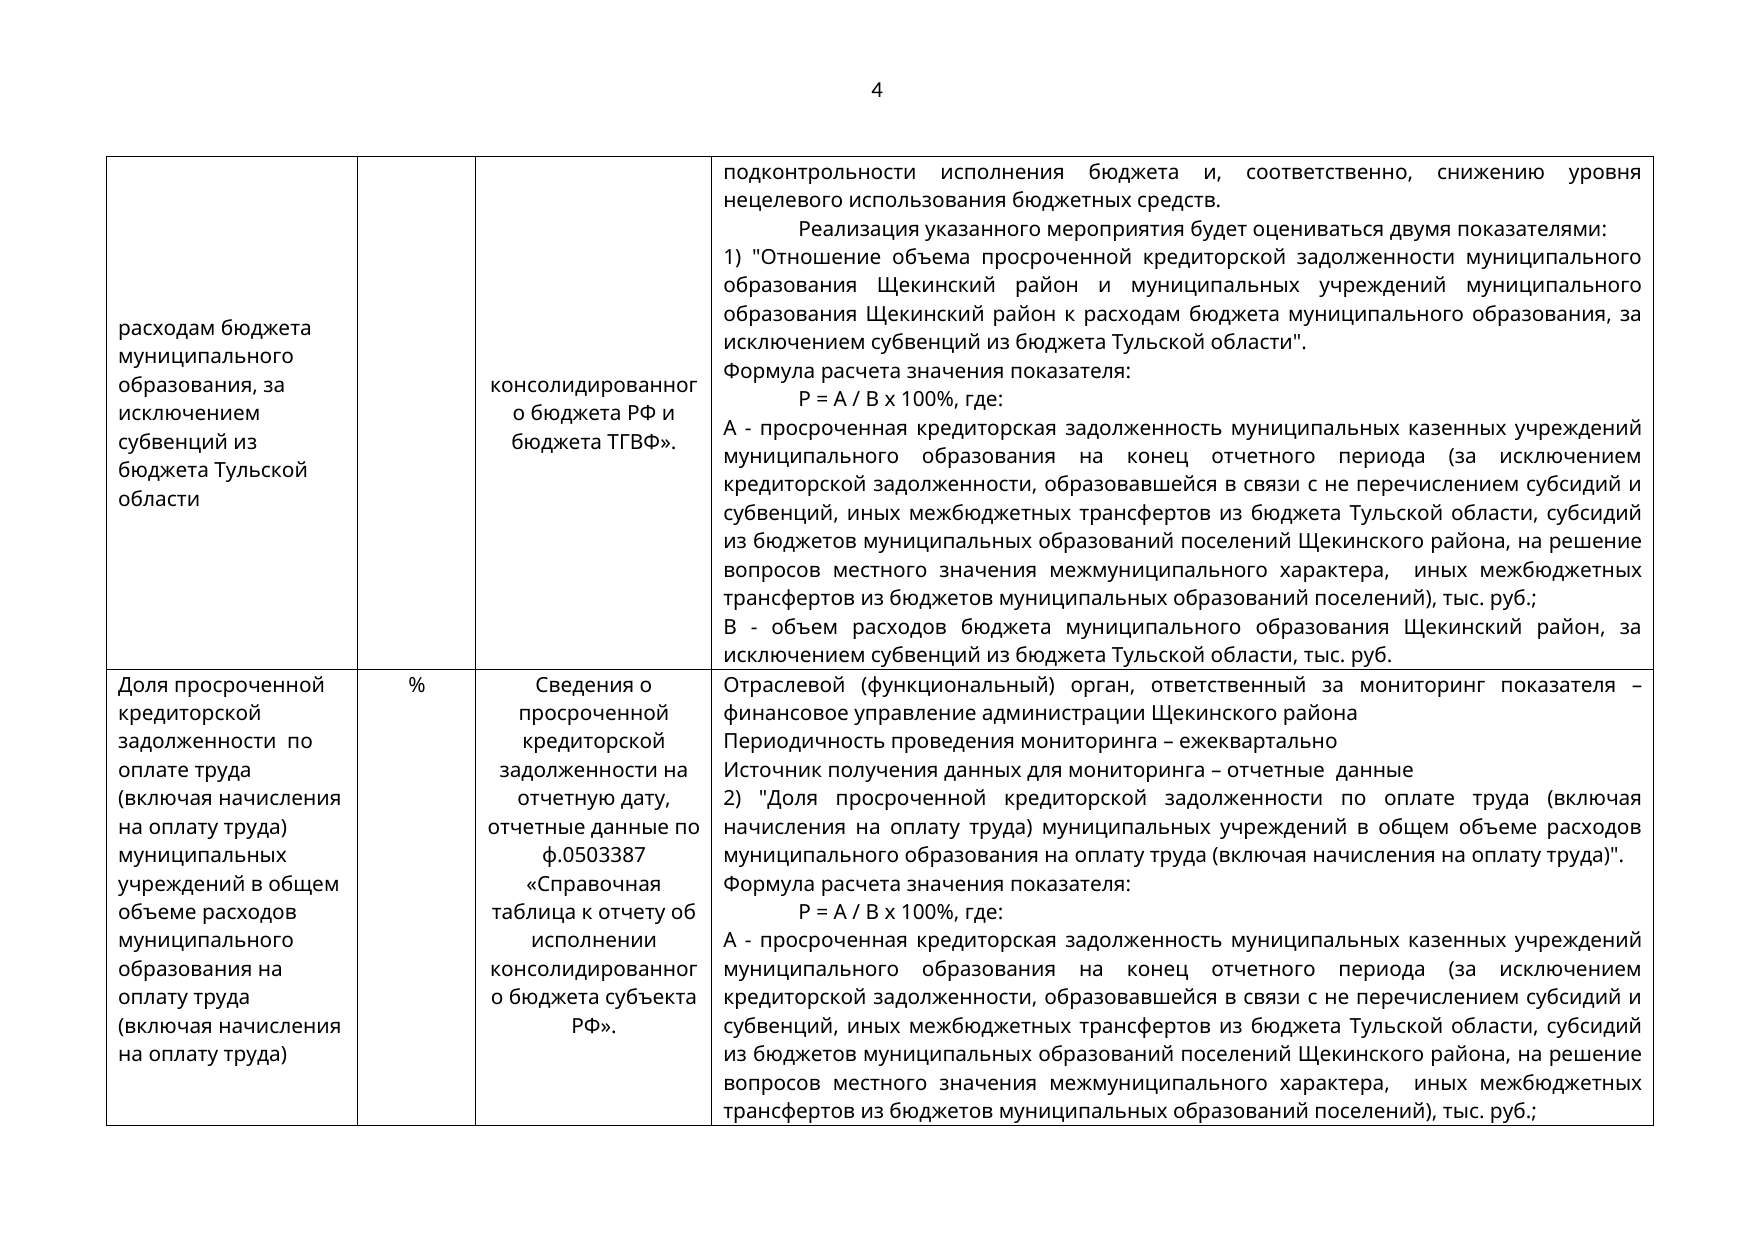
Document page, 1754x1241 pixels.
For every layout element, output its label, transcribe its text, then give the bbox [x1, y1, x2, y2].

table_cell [107, 670, 357, 1125]
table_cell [107, 157, 357, 669]
table_cell % [358, 670, 475, 1125]
table_cell % [358, 157, 475, 669]
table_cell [476, 670, 711, 1125]
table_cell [476, 157, 711, 669]
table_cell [712, 157, 1653, 669]
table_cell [712, 670, 1653, 1125]
